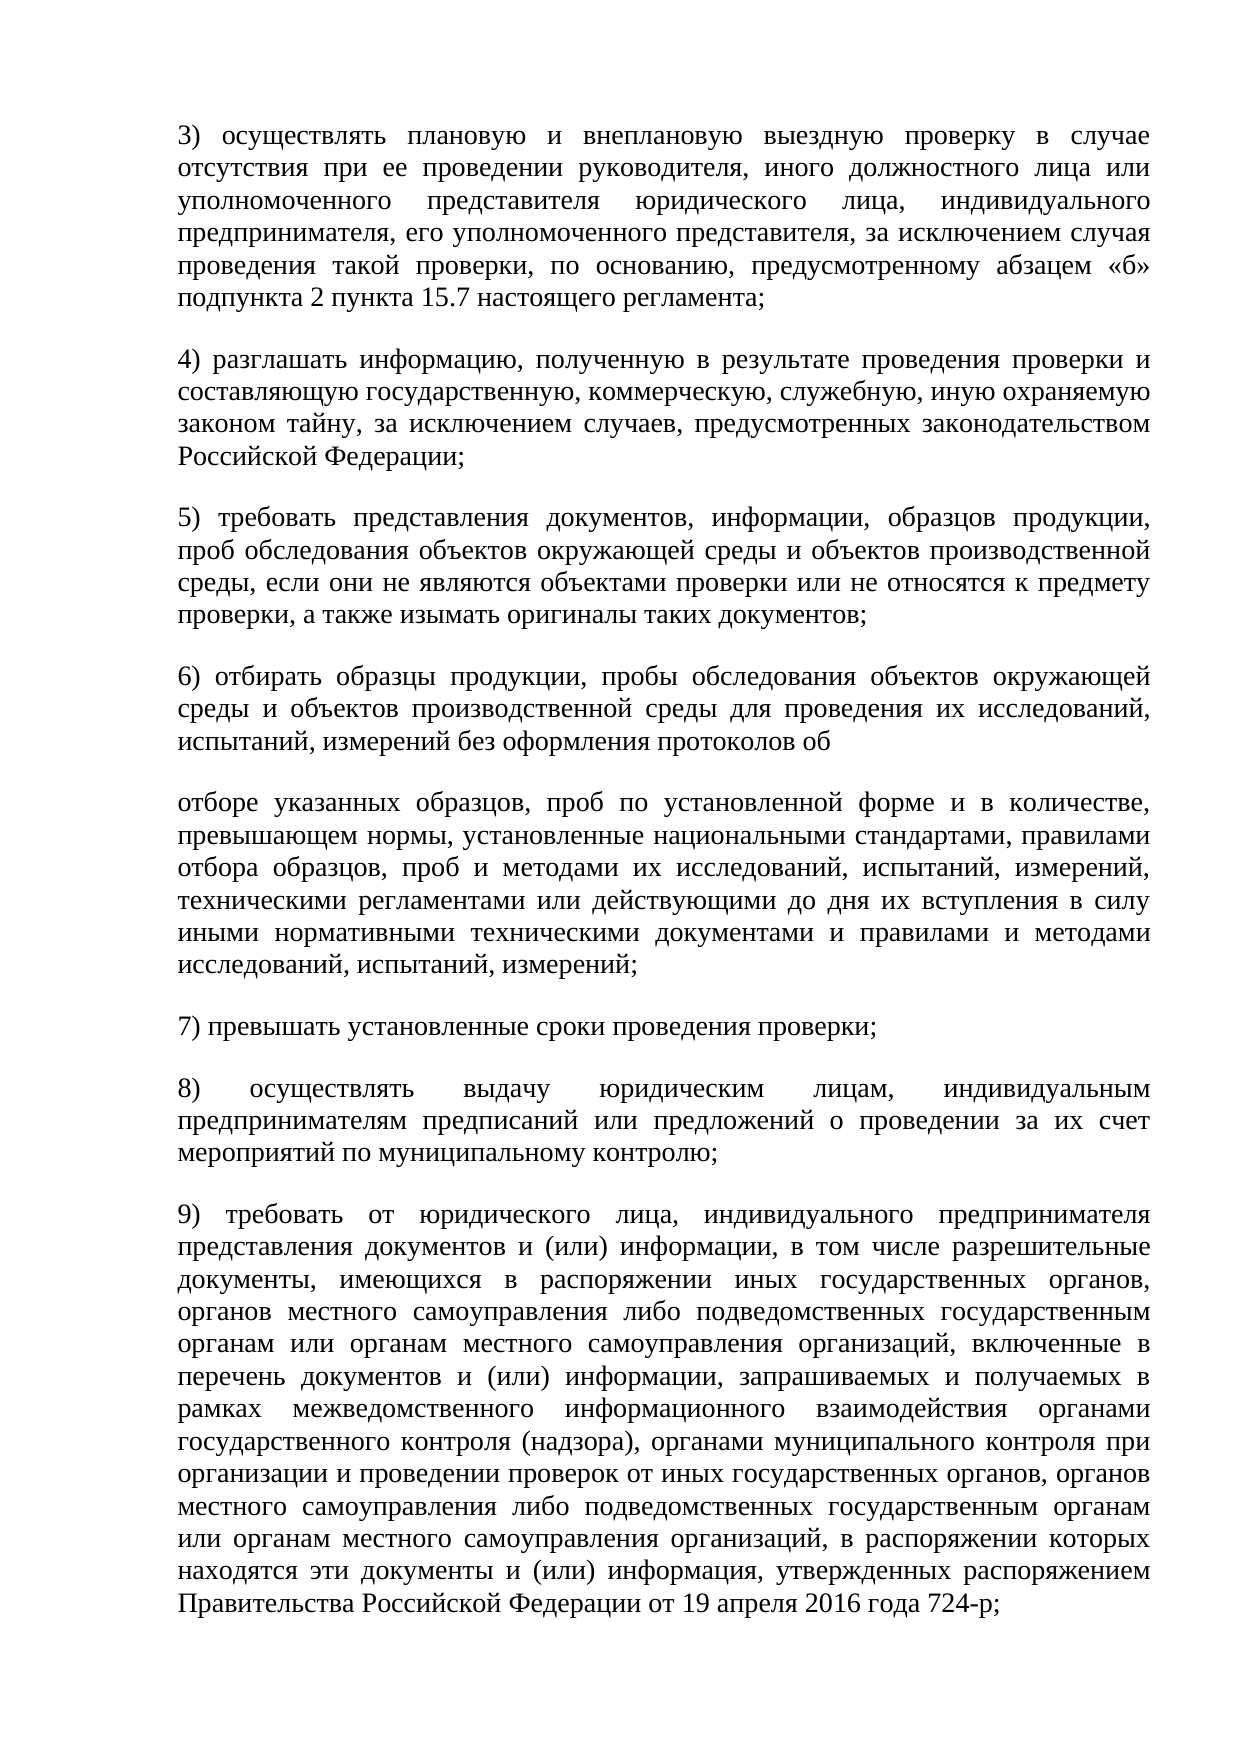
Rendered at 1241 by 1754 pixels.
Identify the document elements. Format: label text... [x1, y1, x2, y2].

text 9) требовать от юридического лица, индивидуального предпринимателя представления документов и (или) информации, в том числе разрешительные документы, имеющихся в распоряжении иных государственных органов, органов местного самоуправления либо подведомственных государственным органам или органам местного самоуправления организаций, включенные в перечень документов и (или) информации, запрашиваемых и получаемых в рамках межведомственного информационного взаимодействия органами государственного контроля (надзора), органами муниципального контроля при организации и проведении проверок от иных государственных органов, органов местного самоуправления либо подведомственных государственным органам или органам местного самоуправления организаций, в распоряжении которых находятся эти документы и (или) информация, утвержденных распоряжением Правительства Российской Федерации от 19 апреля 2016 года 724-р; [177, 1197, 1152, 1618]
text 8) осуществлять выдачу юридическим лицам, индивидуальным предпринимателям предписаний или предложений о проведении за их счет мероприятий по муниципальному контролю; [177, 1071, 1152, 1168]
text 7) превышать установленные сроки проведения проверки; [177, 1009, 1152, 1041]
text 4) разглашать информацию, полученную в результате проведения проверки и составляющую государственную, коммерческую, служебную, иную охраняемую законом тайну, за исключением случаев, предусмотренных законодательством Российской Федерации; [177, 342, 1152, 471]
text отборе указанных образцов, проб по установленной форме и в количестве, превышающем нормы, установленные национальными стандартами, правилами отбора образцов, проб и методами их исследований, испытаний, измерений, техническими регламентами или действующими до дня их вступления в силу иными нормативными техническими документами и правилами и методами исследований, испытаний, измерений; [177, 786, 1152, 980]
text 5) требовать представления документов, информации, образцов продукции, проб обследования объектов окружающей среды и объектов производственной среды, если они не являются объектами проверки или не относятся к предмету проверки, а также изымать оригиналы таких документов; [177, 500, 1152, 630]
text 3) осуществлять плановую и внеплановую выездную проверку в случае отсутствия при ее проведении руководителя, иного должностного лица или уполномоченного представителя юридического лица, индивидуального предпринимателя, его уполномоченного представителя, за исключением случая проведения такой проверки, по основанию, предусмотренному абзацем «б» подпункта 2 пункта 15.7 настоящего регламента; [177, 118, 1152, 312]
text 6) отбирать образцы продукции, пробы обследования объектов окружающей среды и объектов производственной среды для проведения их исследований, испытаний, измерений без оформления протоколов об [177, 659, 1152, 756]
